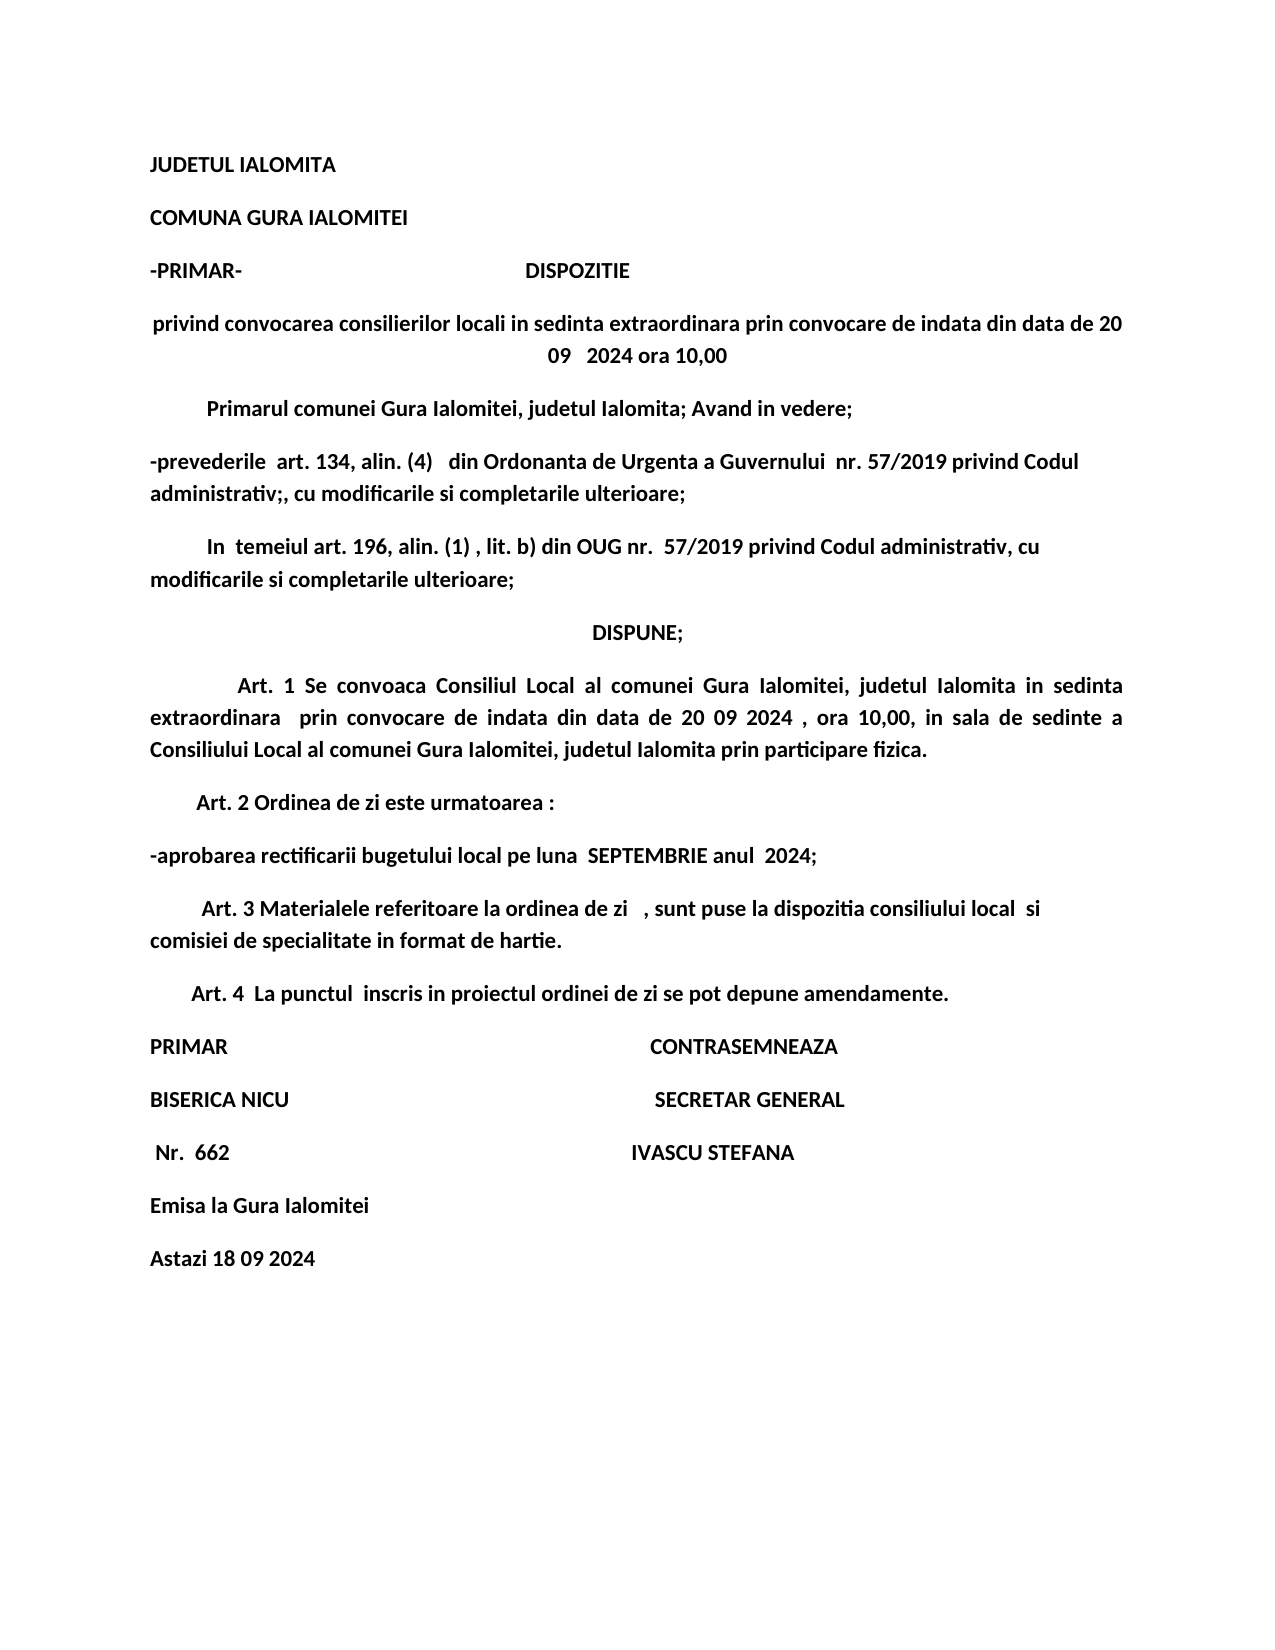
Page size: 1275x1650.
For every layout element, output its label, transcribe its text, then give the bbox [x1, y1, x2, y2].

text -prevederile art. 134, alin. (4) din Ordonanta de Urgenta a Guvernului nr. 57/2019 privind Codul administrativ;, cu modificarile si completarile ulterioare; [150, 447, 1125, 507]
text -aprobarea rectificarii bugetului local pe luna SEPTEMBRIE anul 2024; [150, 841, 1125, 869]
text BISERICA NICU SECRETAR GENERAL [150, 1085, 1125, 1113]
text Art. 3 Materialele referitoare la ordinea de zi , sunt puse la dispozitia consiliului local si comisiei de specialitate in format de hartie. [150, 894, 1125, 954]
text Nr. 662 IVASCU STEFANA [150, 1138, 1125, 1166]
text Art. 2 Ordinea de zi este urmatoarea : [150, 788, 1125, 816]
text Primarul comunei Gura Ialomitei, judetul Ialomita; Avand in vedere; [150, 394, 1125, 422]
text Astazi 18 09 2024 [150, 1244, 1125, 1272]
text PRIMAR CONTRASEMNEAZA [150, 1032, 1125, 1060]
text DISPUNE; [150, 618, 1125, 646]
text JUDETUL IALOMITA [150, 150, 1125, 178]
text privind convocarea consilierilor locali in sedinta extraordinara prin convocare de indata din data de 20 09 2024 ora 10,00 [150, 309, 1125, 369]
text Art. 4 La punctul inscris in proiectul ordinei de zi se pot depune amendamente. [150, 979, 1125, 1007]
text COMUNA GURA IALOMITEI [150, 203, 1125, 231]
text Emisa la Gura Ialomitei [150, 1191, 1125, 1219]
text -PRIMAR- DISPOZITIE [150, 256, 1125, 284]
text In temeiul art. 196, alin. (1) , lit. b) din OUG nr. 57/2019 privind Codul administrativ, cu modificarile si completarile ulterioare; [150, 532, 1125, 593]
text Art. 1 Se convoaca Consiliul Local al comunei Gura Ialomitei, judetul Ialomita in sedinta extraordinara prin convocare de indata din data de 20 09 2024 , ora 10,00, in sala de sedinte a Consiliului Local al comunei Gura Ialomitei, judetul Ialomita prin participare fizica. [150, 671, 1125, 763]
